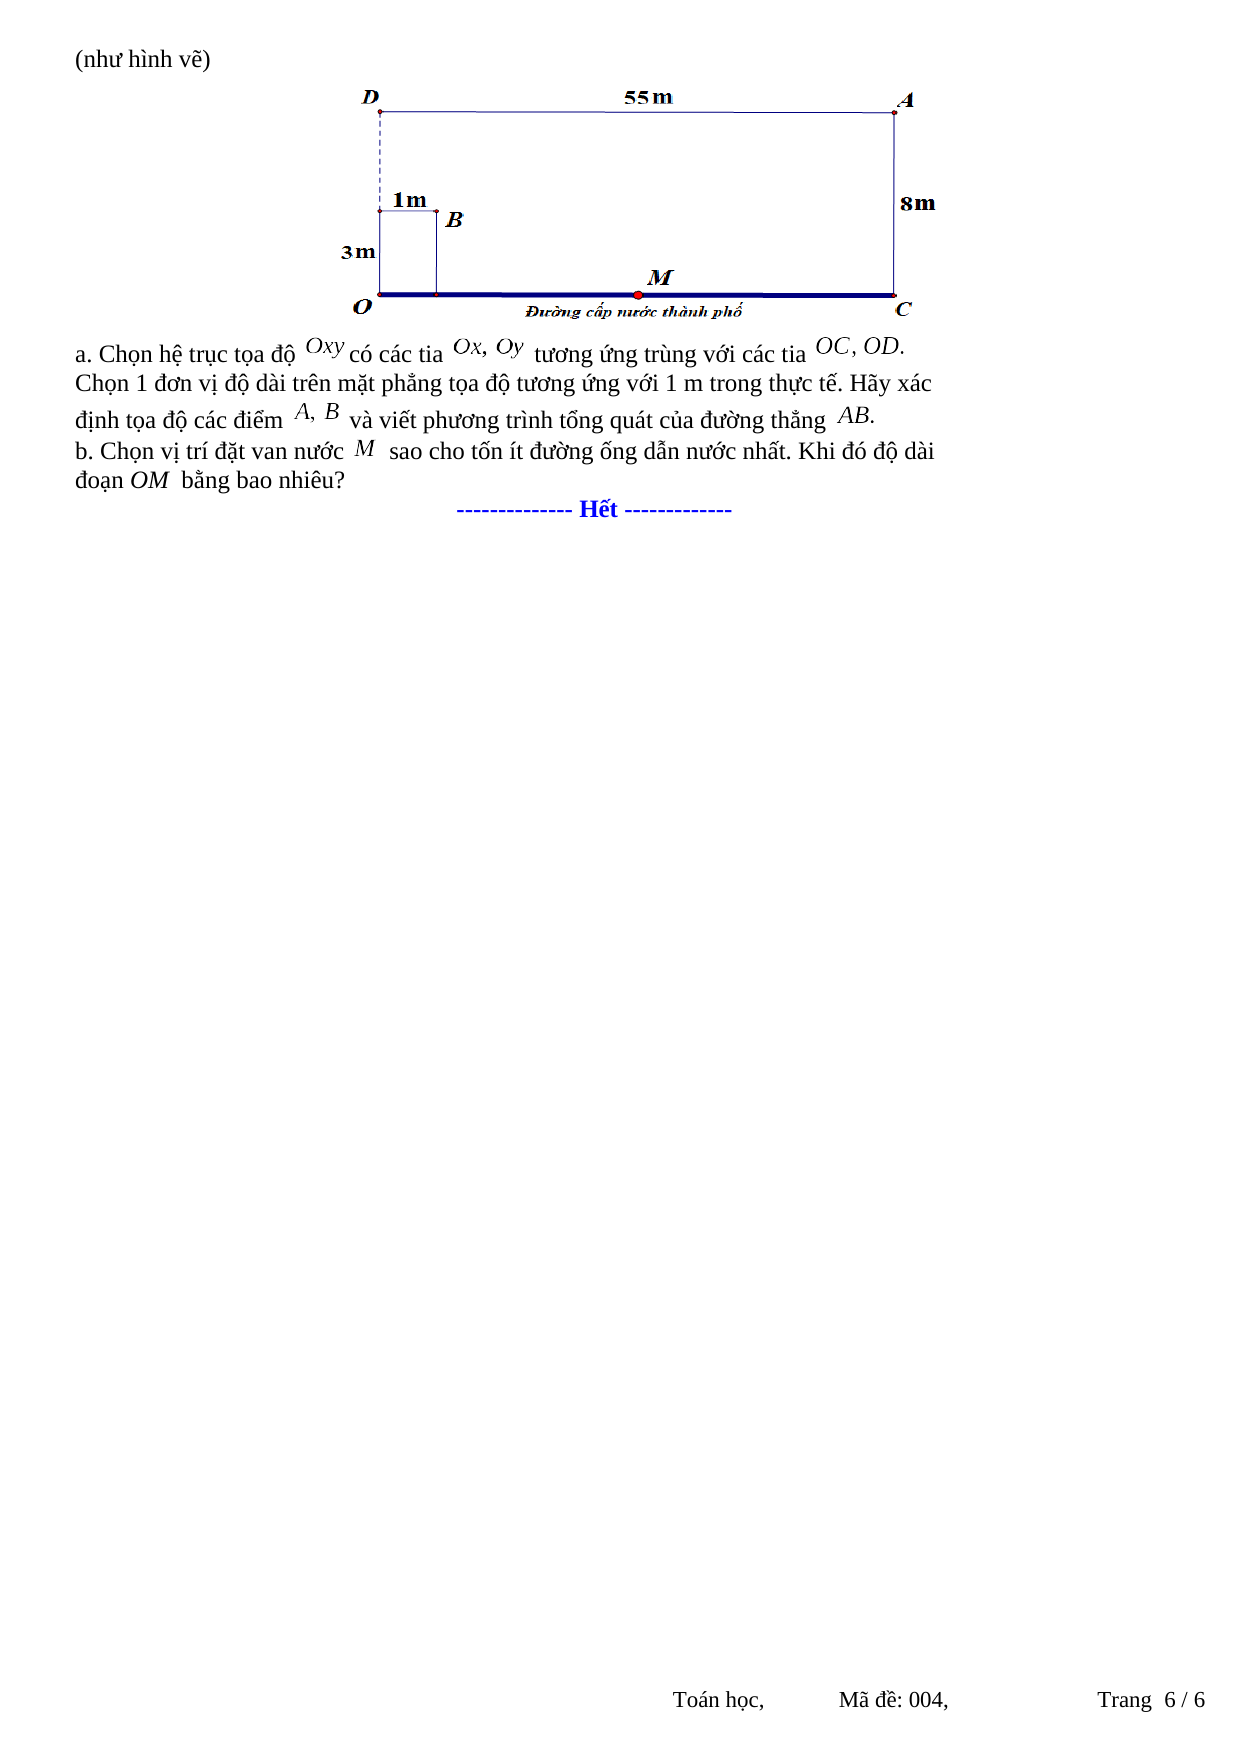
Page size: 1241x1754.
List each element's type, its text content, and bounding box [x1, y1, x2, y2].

text Chọn 1 đơn vị độ dài trên mặt phẳng tọa độ tương ứng với 1 m trong thực tế. Hãy xác [75, 368, 1205, 397]
text (như hình vẽ) [75, 44, 1205, 73]
text b. Chọn vị trí đặt van nước sao cho tốn ít đường ống dẫn nước nhất. Khi đó độ dài [75, 434, 1205, 465]
picture [319, 73, 961, 332]
text đoạn OM bằng bao nhiêu? [75, 465, 1205, 494]
text a. Chọn hệ trục tọa độ có các tia tương ứng trùng với các tia [75, 331, 1205, 368]
text định tọa độ các điểm và viết phương trình tổng quát của đường thẳng [75, 397, 1205, 434]
text -------------- Hết ------------- [75, 494, 1205, 523]
